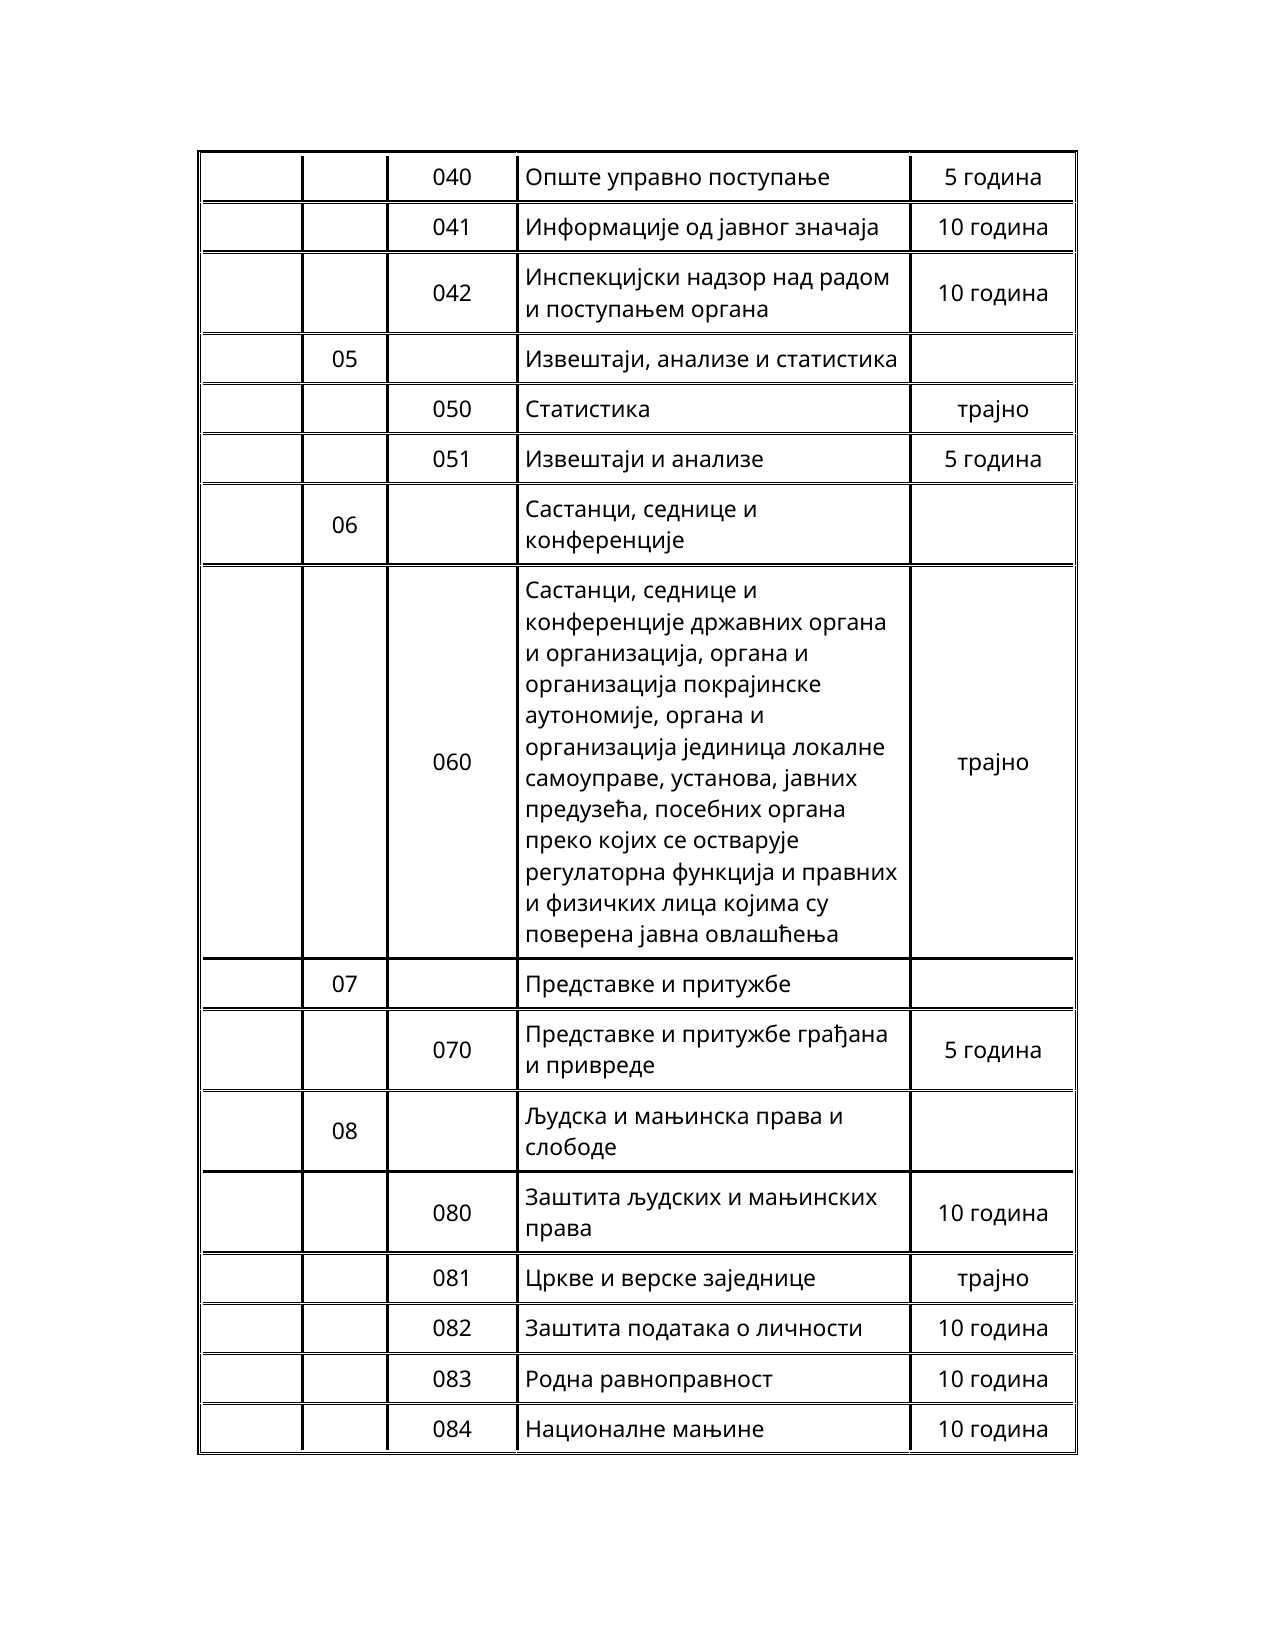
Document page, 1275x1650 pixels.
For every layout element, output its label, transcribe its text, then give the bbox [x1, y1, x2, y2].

table_cell Цркве и верске заједнице [519, 1255, 909, 1301]
table_cell 081 [389, 1255, 516, 1301]
table_cell 5 година [910, 153, 1075, 200]
table_cell Заштита људских и мањинских права [519, 1173, 909, 1251]
table_cell 042 [389, 254, 516, 332]
table_cell 051 [389, 435, 516, 482]
table_cell [304, 1255, 386, 1301]
table_cell [912, 957, 1075, 1007]
table_cell [304, 1355, 386, 1402]
table_cell Статистика [519, 385, 909, 432]
table_cell 040 [387, 152, 517, 200]
table_cell [201, 957, 301, 1007]
table_cell Представке и притужбе [519, 960, 909, 1007]
table_cell Инспекцијски надзор над радом и поступањем органа [519, 254, 909, 332]
table_cell 5 година [910, 432, 1076, 482]
table_cell [304, 254, 386, 332]
table_cell Опште управно поступање [517, 152, 910, 200]
table_cell [389, 335, 516, 382]
table_cell [201, 153, 302, 200]
table_cell 084 [387, 1405, 517, 1452]
table_cell [201, 1251, 301, 1301]
table_cell [302, 153, 387, 200]
table_cell Представке и притужбе грађана и привреде [519, 1011, 909, 1088]
table_cell [201, 1351, 301, 1402]
table_cell [201, 1007, 301, 1088]
table_cell 083 [389, 1355, 516, 1402]
table_cell [389, 1092, 516, 1170]
table_cell [201, 250, 301, 332]
table_cell [199, 1402, 302, 1452]
table_cell 10 година [910, 1402, 1076, 1452]
table_cell Састанци, седнице и конференције државних органа и организација, органа и организација покрајинске аутономије, органа и организација јединица локалне самоуправе, установа, јавних предузећа, посебних органа преко којих се остварује регулаторна функција и правних и физичких лица којима су поверена јавна овлашћења [519, 567, 909, 957]
table_cell [910, 482, 1076, 563]
table_cell 10 година [912, 200, 1075, 250]
table_cell 07 [304, 960, 386, 1007]
table_cell [302, 1405, 387, 1452]
table_cell Извештаји и анализе [519, 435, 909, 482]
table_cell [910, 332, 1076, 382]
table_cell 082 [389, 1305, 516, 1351]
table_cell [304, 1173, 386, 1251]
table_cell 08 [304, 1092, 386, 1170]
table_cell 10 година [912, 1301, 1075, 1351]
table_cell [199, 382, 302, 432]
table_cell трајно [912, 563, 1075, 957]
table_cell 5 година [912, 1007, 1075, 1088]
table_cell [304, 1011, 386, 1088]
table_cell Људска и мањинска права и слободе [519, 1092, 909, 1170]
table_cell трајно [912, 1251, 1075, 1301]
table_cell [201, 563, 301, 957]
table_cell 041 [389, 204, 516, 250]
table_cell [304, 1305, 386, 1351]
table_cell [389, 485, 516, 563]
table_cell Националне мањине [517, 1405, 910, 1452]
table_cell [304, 385, 386, 432]
table_cell [201, 200, 301, 250]
table_cell [199, 432, 302, 482]
table_cell Састанци, седнице и конференције [519, 485, 909, 563]
table_cell [304, 435, 386, 482]
table_cell 06 [304, 485, 386, 563]
table_cell трајно [910, 382, 1076, 432]
table_cell [304, 204, 386, 250]
table_cell [389, 960, 516, 1007]
table_cell 070 [389, 1011, 516, 1088]
table_cell Заштита података о личности [519, 1305, 909, 1351]
table_cell [201, 1170, 301, 1251]
table_cell 10 година [912, 1351, 1075, 1402]
table_cell [912, 1089, 1075, 1170]
table_cell Родна равноправност [519, 1355, 909, 1402]
table_cell 10 година [912, 1170, 1075, 1251]
table_cell 05 [304, 335, 386, 382]
table_cell [304, 567, 386, 957]
table_cell [201, 1301, 301, 1351]
table_cell 060 [389, 567, 516, 957]
table_cell 080 [389, 1173, 516, 1251]
table_cell [199, 332, 302, 382]
table_cell [201, 1089, 301, 1170]
table_cell 10 година [912, 250, 1075, 332]
table_cell 050 [389, 385, 516, 432]
table_cell [199, 482, 302, 563]
table_cell Извештаји, анализе и статистика [519, 335, 909, 382]
table_cell Информације од јавног значаја [519, 204, 909, 250]
